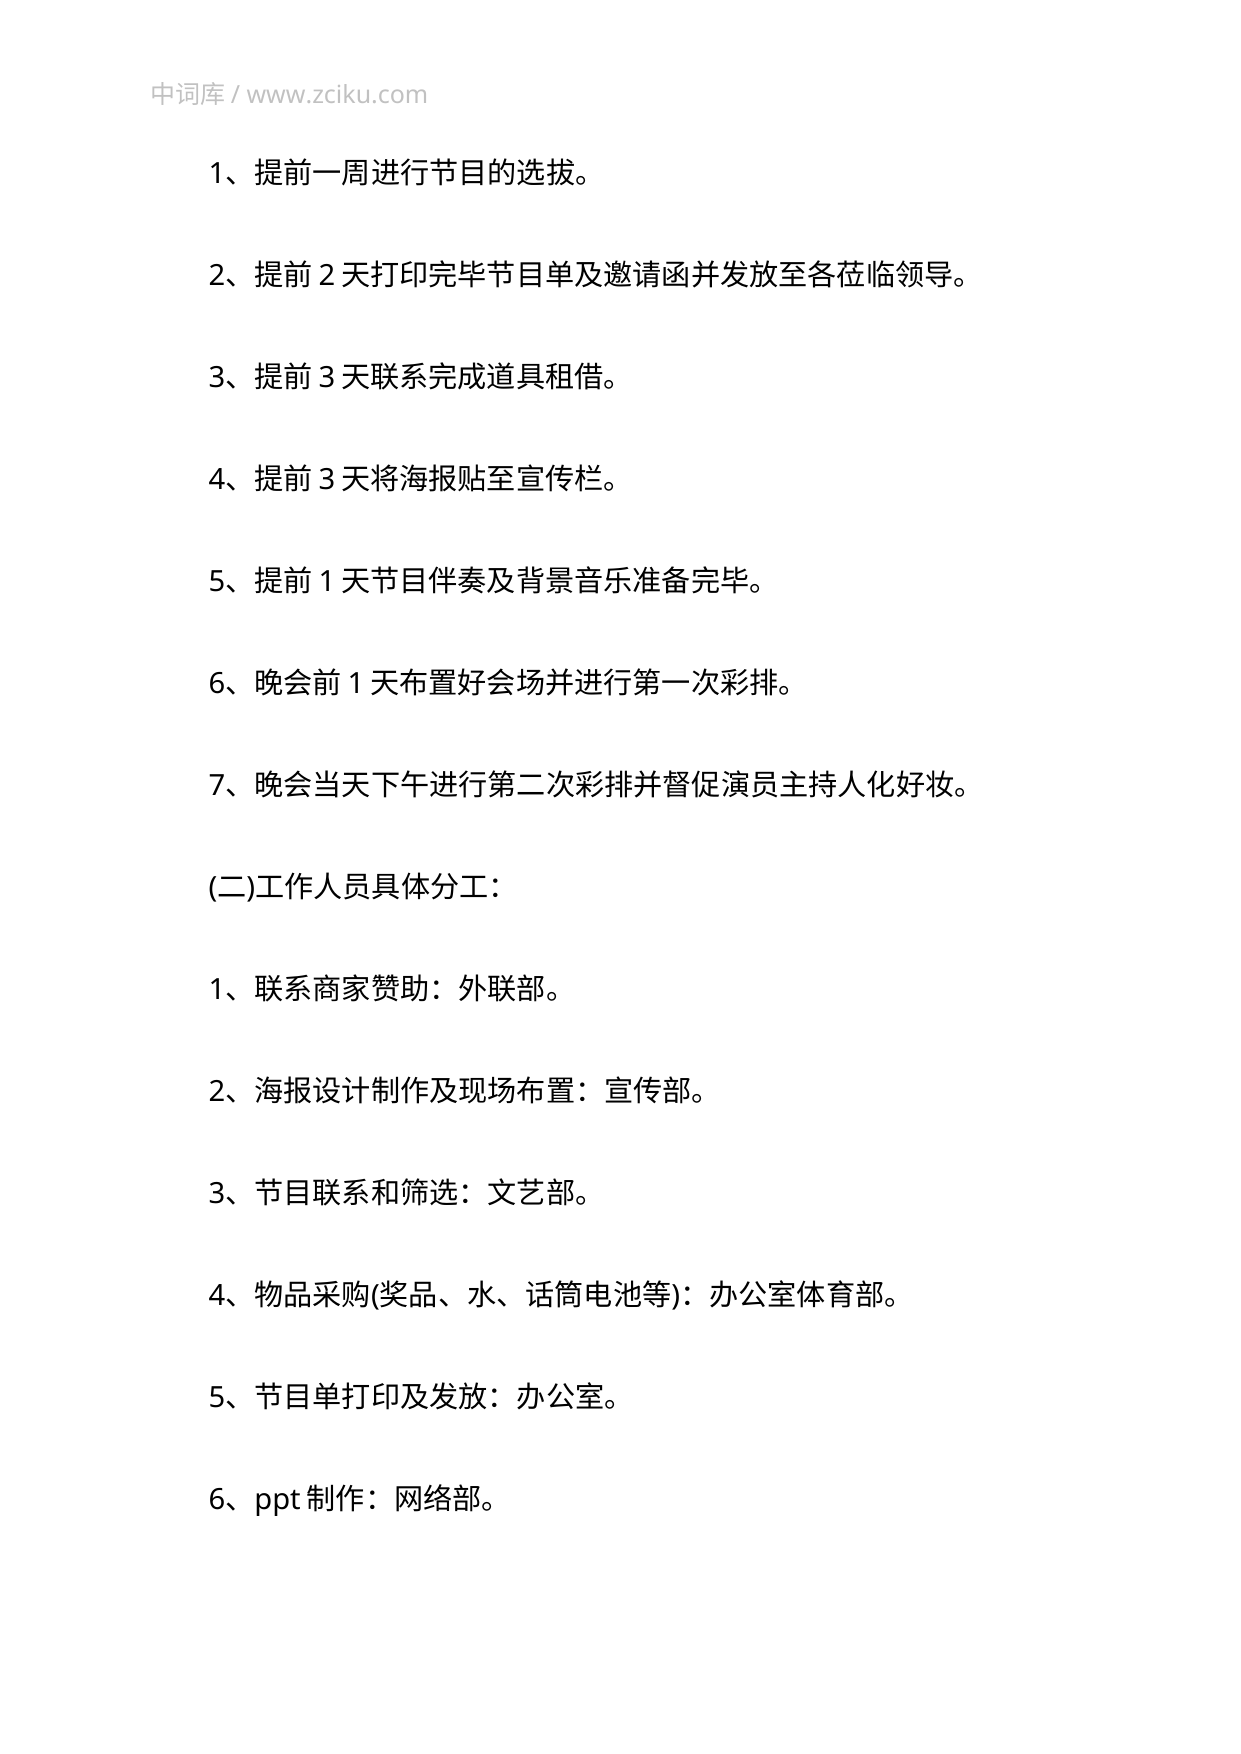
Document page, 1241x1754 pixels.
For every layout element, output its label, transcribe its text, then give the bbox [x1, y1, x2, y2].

text 7、晚会当天下午进行第二次彩排并督促演员主持人化好妆。 [150, 762, 1090, 804]
text 5、节目单打印及发放：办公室。 [150, 1374, 1090, 1416]
text 5、提前1天节目伴奏及背景音乐准备完毕。 [150, 558, 1090, 600]
text 4、物品采购(奖品、水、话筒电池等)：办公室体育部。 [150, 1272, 1090, 1314]
text 6、ppt制作：网络部。 [150, 1476, 1090, 1518]
text 6、晚会前1天布置好会场并进行第一次彩排。 [150, 660, 1090, 702]
text 2、提前2天打印完毕节目单及邀请函并发放至各莅临领导。 [150, 252, 1090, 294]
text 3、节目联系和筛选：文艺部。 [150, 1170, 1090, 1212]
text 4、提前3天将海报贴至宣传栏。 [150, 456, 1090, 498]
text 1、提前一周进行节目的选拔。 [150, 150, 1090, 192]
text 3、提前3天联系完成道具租借。 [150, 354, 1090, 396]
text 1、联系商家赞助：外联部。 [150, 966, 1090, 1008]
text (二)工作人员具体分工： [150, 864, 1090, 906]
text 2、海报设计制作及现场布置：宣传部。 [150, 1068, 1090, 1110]
